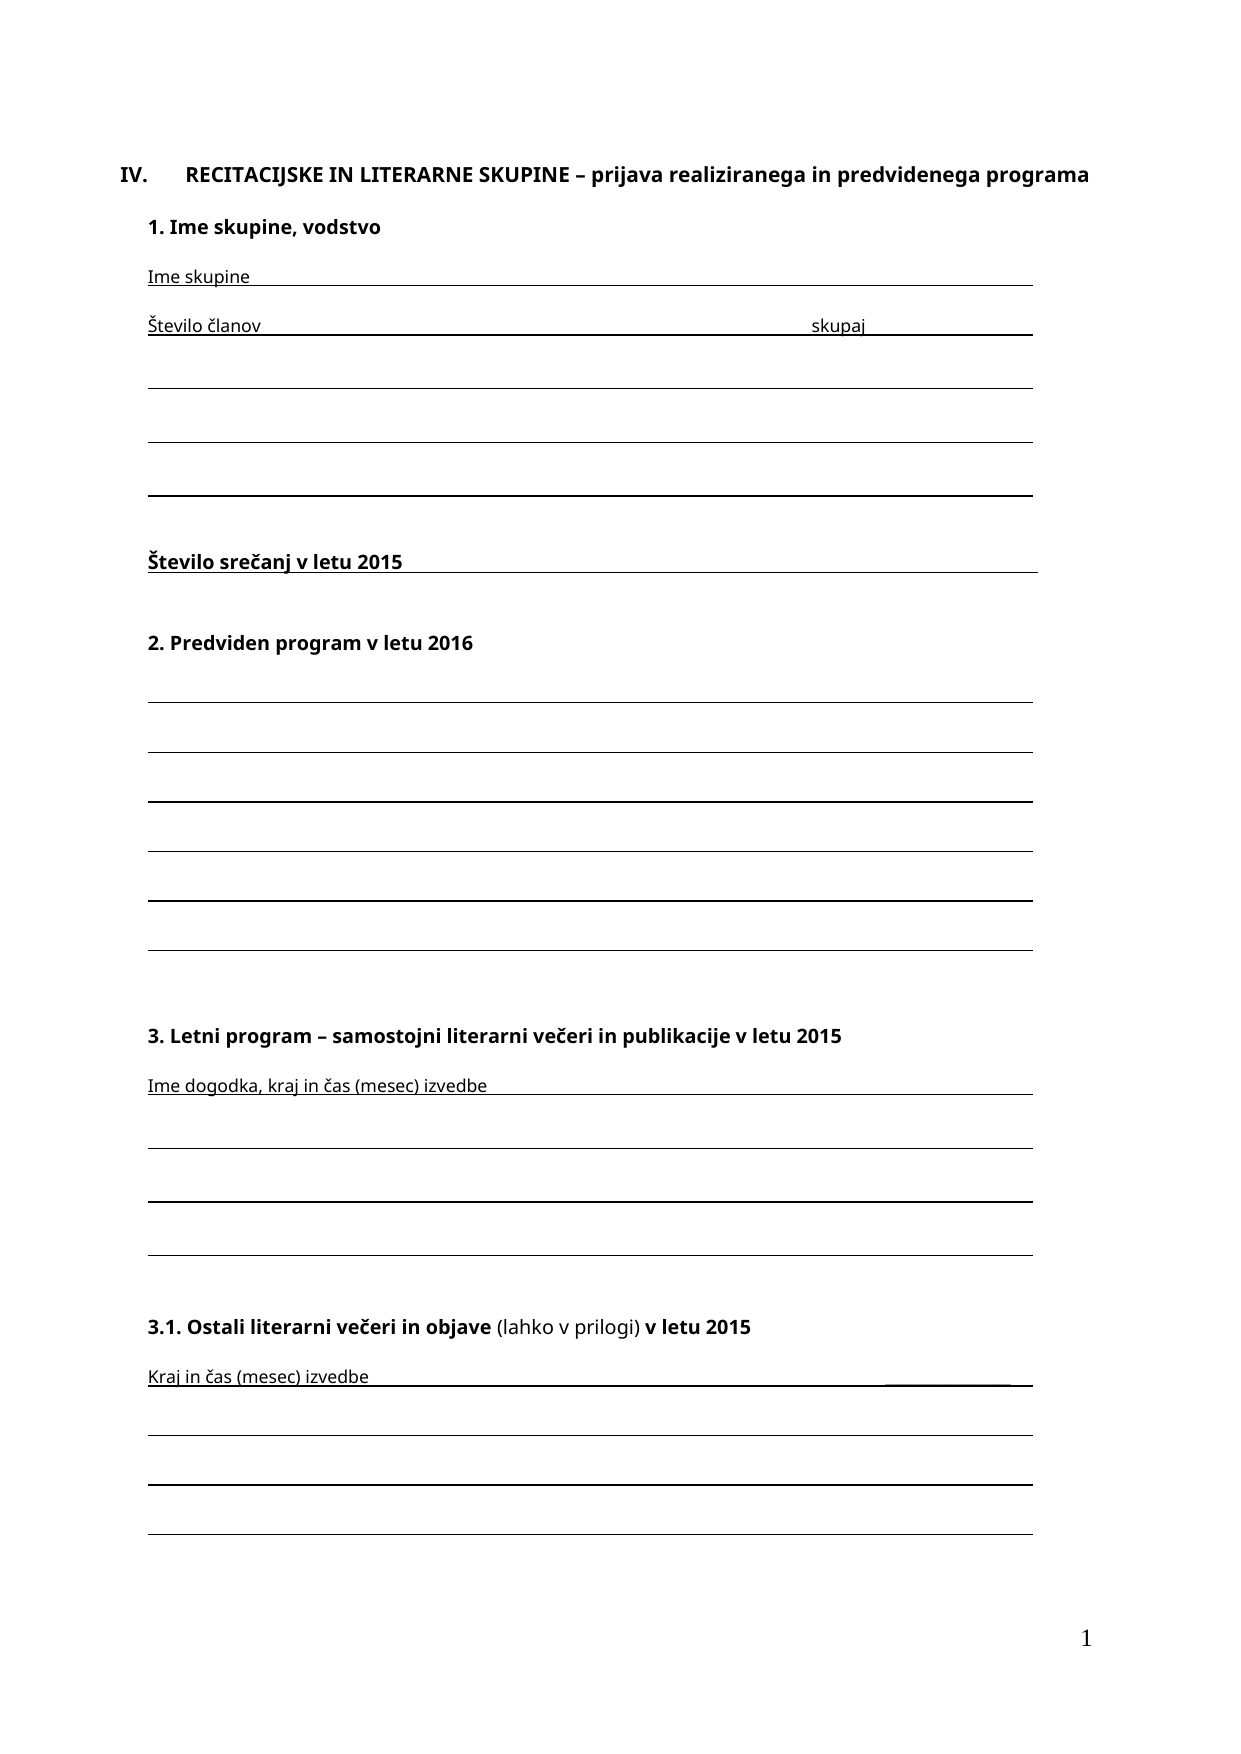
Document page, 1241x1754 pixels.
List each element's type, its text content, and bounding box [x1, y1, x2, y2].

text 2. Predviden program v letu 2016 [148, 629, 1092, 656]
text 3. Letni program – samostojni literarni večeri in publikacije v letu 2015 [148, 1023, 1092, 1049]
text 1. Ime skupine, vodstvo [148, 214, 1092, 241]
text 3.1. Ostali literarni večeri in objave (lahko v prilogi) v letu 2015 [124, 1313, 1092, 1340]
text Število članov skupaj [148, 314, 1092, 338]
text Ime skupine [148, 265, 1092, 289]
text Kraj in čas (mesec) izvedbe ________________ [148, 1365, 1092, 1389]
text Število srečanj v letu 2015 [148, 548, 1092, 576]
subtitle RECITACIJSKE IN LITERARNE SKUPINE – prijava realiziranega in predvidenega programa [148, 160, 1092, 189]
text Ime dogodka, kraj in čas (mesec) izvedbe [148, 1074, 1092, 1098]
